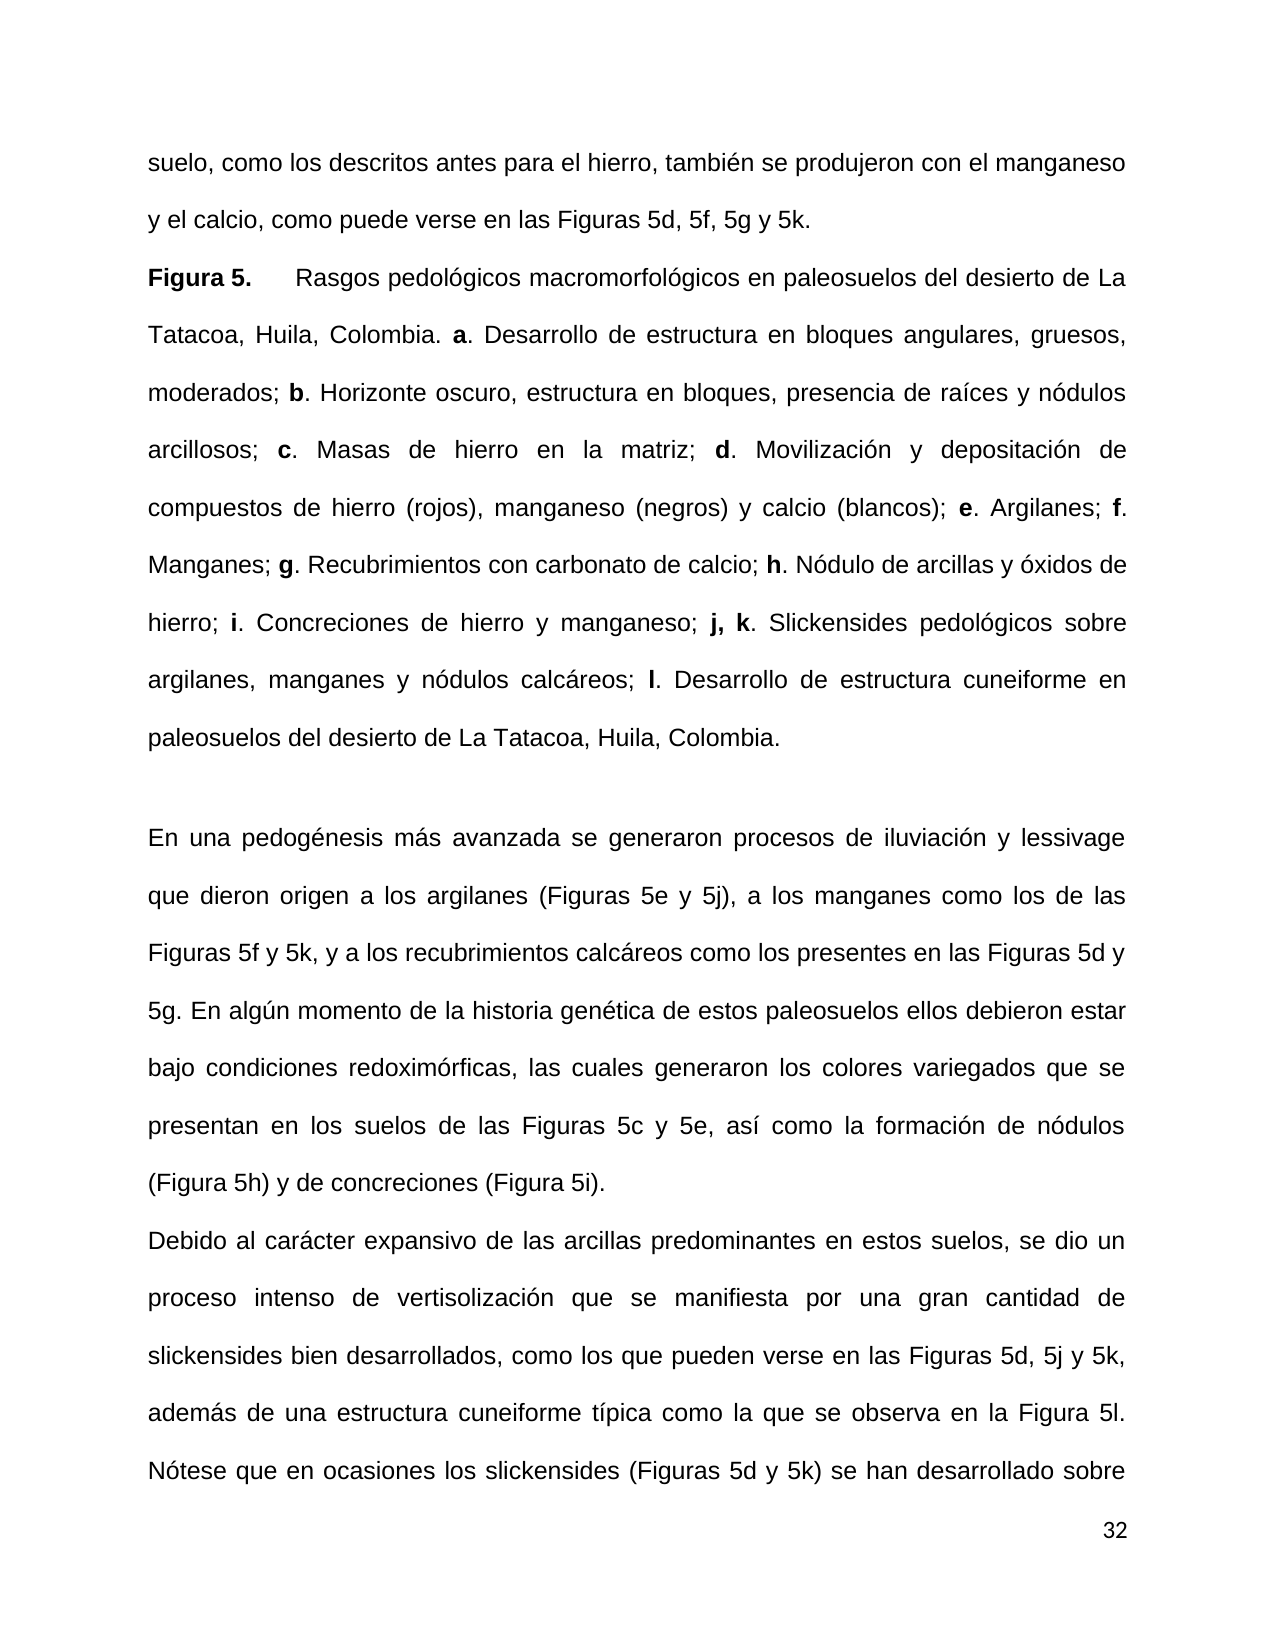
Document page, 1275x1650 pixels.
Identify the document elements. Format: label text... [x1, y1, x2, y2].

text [148, 148, 1127, 234]
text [148, 1226, 1127, 1484]
text Figura 5. Rasgos pedológicos macromorfológicos en paleosuelos del desierto de La Tatacoa, Huila, Colombia. a. Desarrollo de estructura en bloques angulares, gruesos, moderados; b. Horizonte oscuro, estructura en bloques, presencia de raíces y nódulos arcillosos; c. Masas de hierro en la matriz; d. Movilización y depositación de compuestos de hierro (rojos), manganeso (negros) y calcio (blancos); e. Argilanes; f. Manganes; g. Recubrimientos con carbonato de calcio; h. Nódulo de arcillas y óxidos de hierro; i. Concreciones de hierro y manganeso; j, k. Slickensides pedológicos sobre argilanes, manganes y nódulos calcáreos; l. Desarrollo de estructura cuneiforme en paleosuelos del desierto de La Tatacoa, Huila, Colombia. [148, 263, 1127, 751]
text En una pedogénesis más avanzada se generaron procesos de iluviación y lessivage que dieron origen a los argilanes (Figuras 5e y 5j), a los manganes como los de las Figuras 5f y 5k, y a los recubrimientos calcáreos como los presentes en las Figuras 5d y 5g. En algún momento de la historia genética de estos paleosuelos ellos debieron estar bajo condiciones redoximórficas, las cuales generaron los colores variegados que se presentan en los suelos de las Figuras 5c y 5e, así como la formación de nódulos (Figura 5h) y de concreciones (Figura 5i). [148, 823, 1127, 1197]
